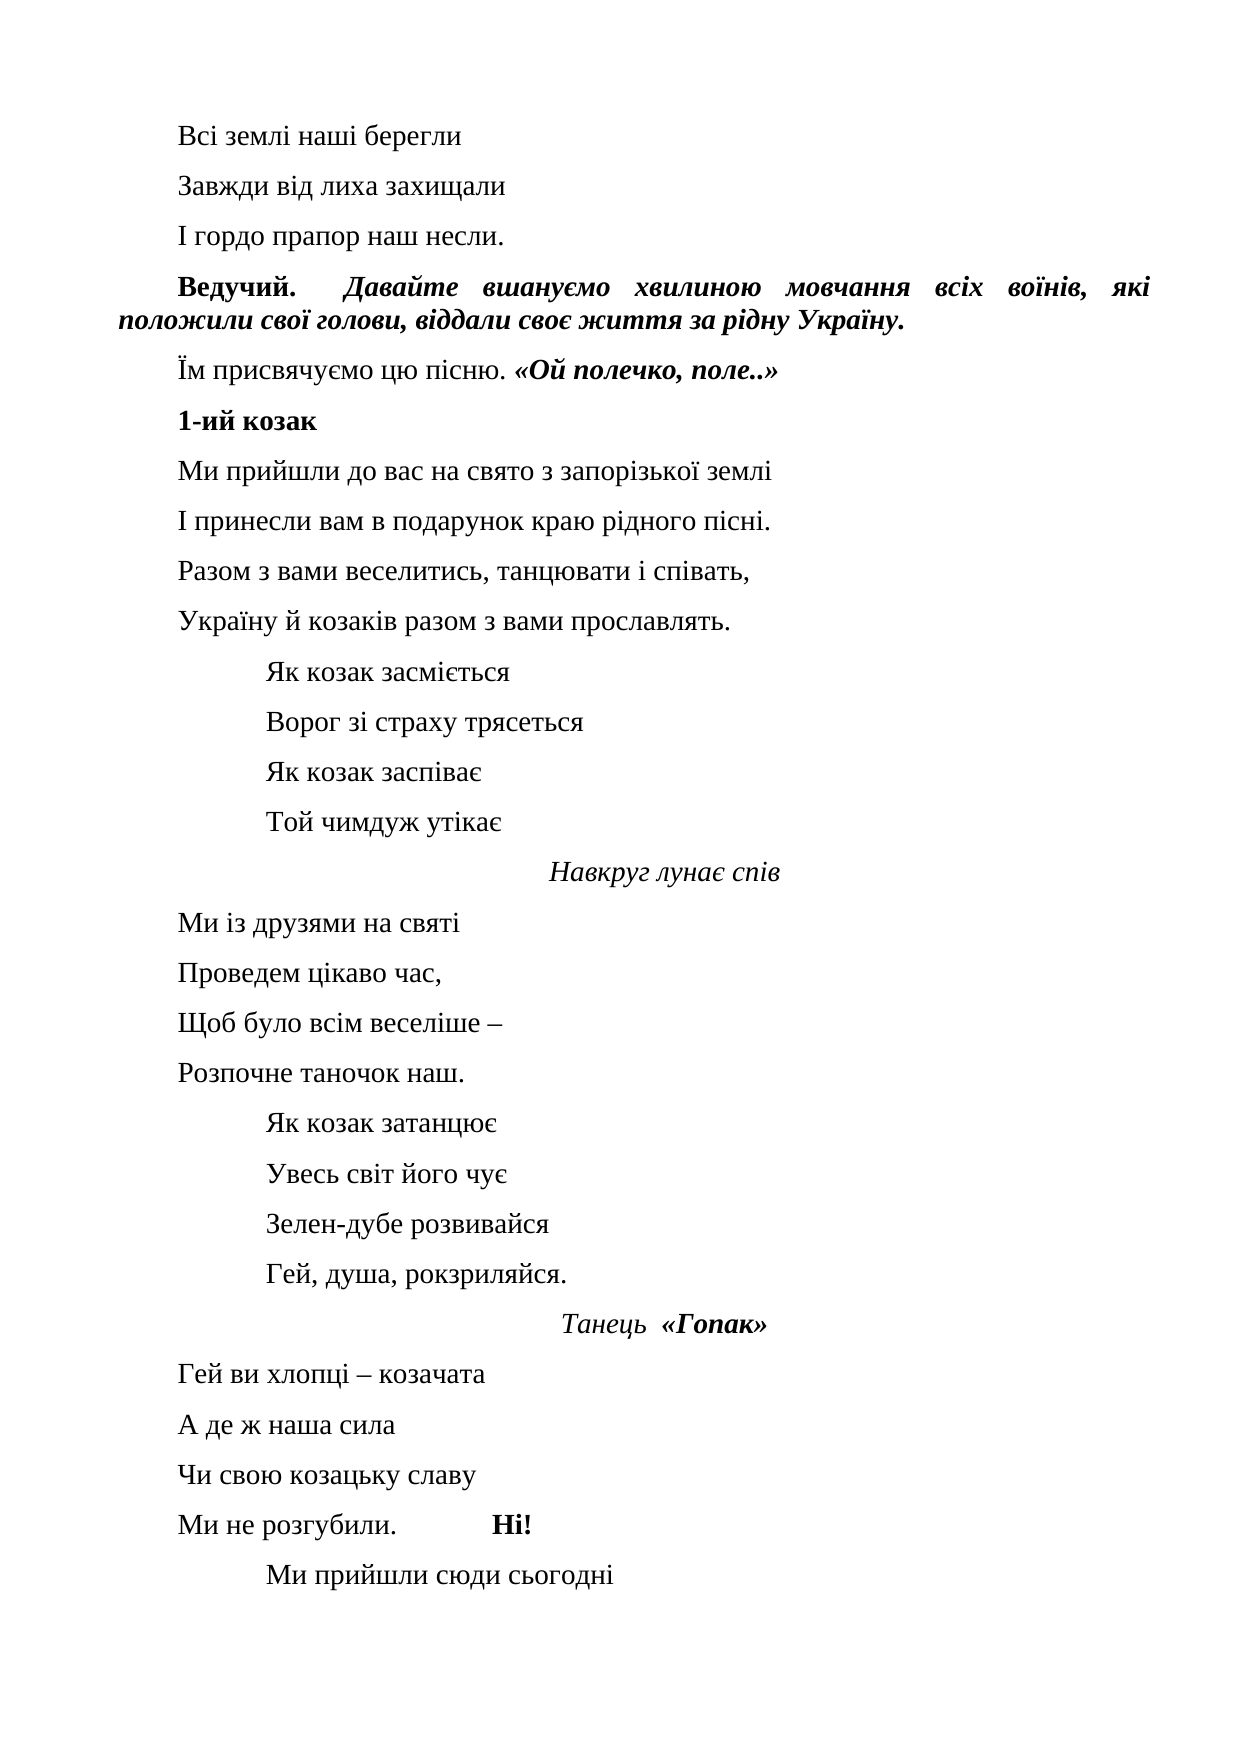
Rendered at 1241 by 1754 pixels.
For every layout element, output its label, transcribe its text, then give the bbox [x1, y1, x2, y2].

text Зелен-дубе розвивайся [192, 1206, 1152, 1239]
text Всі землі наші берегли [118, 118, 1152, 152]
text І принесли вам в подарунок краю рідного пісні. [118, 503, 1152, 537]
text Ми прийшли до вас на свято з запорізької землі [118, 453, 1152, 486]
text Чи свою козацьку славу [118, 1457, 1152, 1491]
text Танець «Гопак» [118, 1306, 1152, 1340]
text І гордо прапор наш несли. [118, 218, 1152, 252]
text Навкруг лунає спів [118, 854, 1152, 888]
text 1-ий козак [118, 403, 1152, 436]
text Той чимдуж утікає [192, 804, 1152, 838]
text Ми не розгубили. Ні! [118, 1507, 1152, 1541]
text Їм присвячуємо цю пісню. «Ой полечко, поле..» [118, 352, 1152, 386]
text Як козак затанцює [192, 1106, 1152, 1139]
text Гей, душа, рокзриляйся. [192, 1256, 1152, 1290]
text Україну й козаків разом з вами прославлять. [118, 603, 1152, 637]
text Гей ви хлопці – козачата [118, 1357, 1152, 1390]
text Увесь світ його чує [192, 1156, 1152, 1189]
text Розпочне таночок наш. [118, 1055, 1152, 1089]
text Як козак заспіває [192, 754, 1152, 788]
text Як козак засміється [192, 654, 1152, 687]
text Ми із друзями на святі [118, 905, 1152, 938]
text Разом з вами веселитись, танцювати і співать, [118, 553, 1152, 587]
text Проведем цікаво час, [118, 955, 1152, 988]
text Ми прийшли сюди сьогодні [192, 1557, 1152, 1591]
text Ворог зі страху трясеться [192, 704, 1152, 737]
text А де ж наша сила [118, 1407, 1152, 1440]
text Щоб було всім веселіше – [118, 1005, 1152, 1039]
text Завжди від лиха захищали [118, 168, 1152, 202]
text Ведучий. Давайте вшануємо хвилиною мовчання всіх воїнів, які положили свої голови, віддали своє життя за рідну Україну. [118, 269, 1152, 336]
